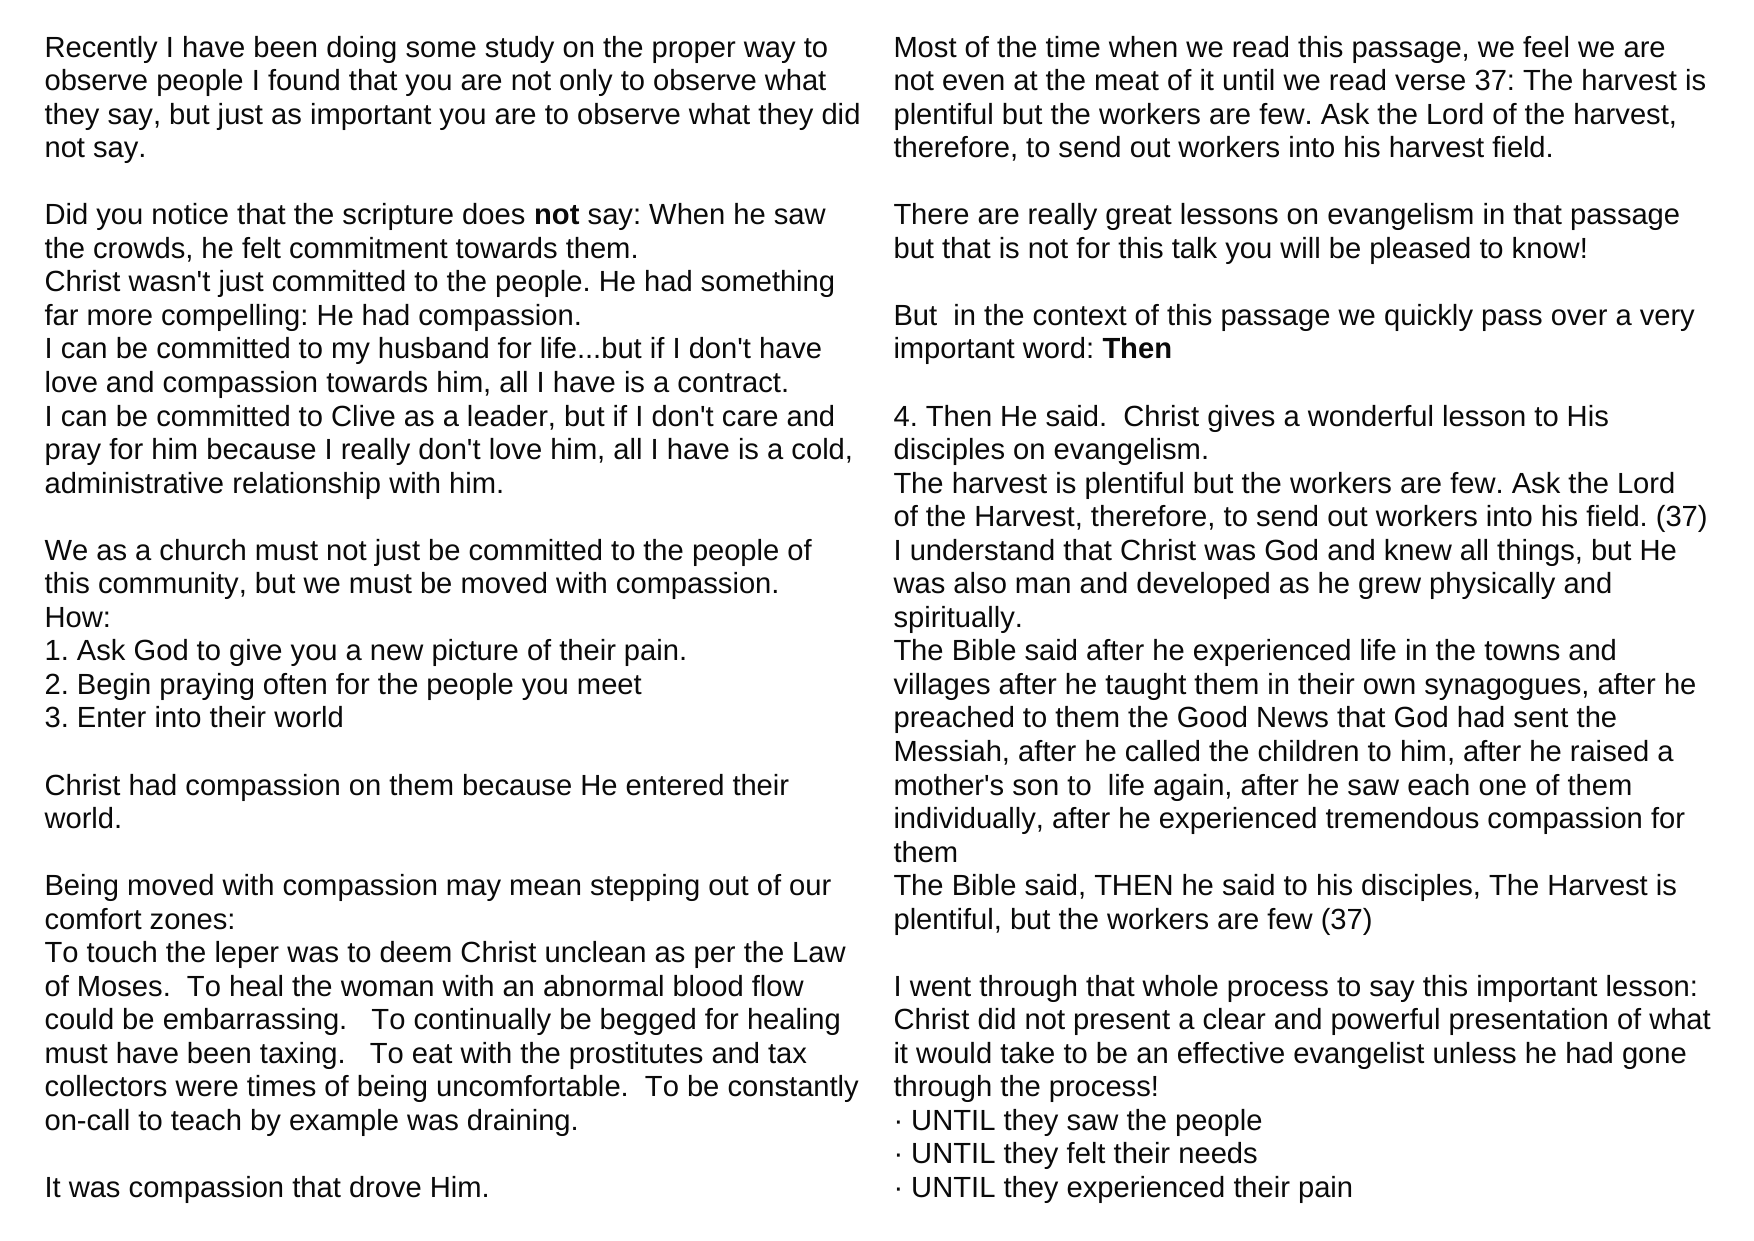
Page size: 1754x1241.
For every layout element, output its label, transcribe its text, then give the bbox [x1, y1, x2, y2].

text I can be committed to Clive as a leader, but if I don't care and pray for him because I really don't love him, all I have is a cold, administrative relationship with him. [44, 398, 864, 499]
text Christ wasn't just committed to the people. He had something far more compelling: He had compassion. [44, 264, 864, 331]
text Recently I have been doing some study on the proper way to observe people I found that you are not only to observe what they say, but just as important you are to observe what they did not say. [44, 29, 864, 164]
text of the Harvest, therefore, to send out workers into his field. (37) [893, 499, 1713, 533]
text I understand that Christ was God and knew all things, but He was also man and developed as he grew physically and spiritually. [893, 533, 1713, 633]
text Did you notice that the scripture does not say: When he saw the crowds, he felt commitment towards them. [44, 197, 864, 264]
text Most of the time when we read this passage, we feel we are not even at the meat of it until we read verse 37: The harvest is plentiful but the workers are few. Ask the Lord of the harvest, therefore, to send out workers into his harvest field. [893, 29, 1713, 164]
text · UNTIL they felt their needs [893, 1136, 1713, 1170]
text 4. Then He said. Christ gives a wonderful lesson to His disciples on evangelism. [893, 398, 1713, 466]
text We as a church must not just be committed to the people of this community, but we must be moved with compassion. [44, 533, 864, 600]
text · UNTIL they saw the people [893, 1103, 1713, 1136]
text Being moved with compassion may mean stepping out of our comfort zones: [44, 868, 864, 935]
text 2. Begin praying often for the people you meet [44, 667, 864, 700]
text · UNTIL they experienced their pain [893, 1170, 1713, 1203]
text The harvest is plentiful but the workers are few. Ask the Lord [893, 466, 1713, 499]
text It was compassion that drove Him. [44, 1170, 864, 1203]
text Christ had compassion on them because He entered their world. [44, 767, 864, 834]
text I can be committed to my husband for life...but if I don't have love and compassion towards him, all I have is a contract. [44, 331, 864, 398]
text The Bible said, THEN he said to his disciples, The Harvest is [893, 868, 1713, 902]
text How: [44, 600, 864, 633]
text The Bible said after he experienced life in the towns and villages after he taught them in their own synagogues, after he preached to them the Good News that God had sent the Messiah, after he called the children to him, after he raised a mother's son to life again, after he saw each one of them individually, after he experienced tremendous compassion for them [893, 633, 1713, 868]
text But in the context of this passage we quickly pass over a very important word: Then [893, 298, 1713, 365]
text To touch the leper was to deem Christ unclean as per the Law of Moses. To heal the woman with an abnormal blood flow could be embarrassing. To continually be begged for healing must have been taxing. To eat with the prostitutes and tax collectors were times of being uncomfortable. To be constantly on-call to teach by example was draining. [44, 935, 864, 1136]
text There are really great lessons on evangelism in that passage [893, 197, 1713, 231]
text 1. Ask God to give you a new picture of their pain. [44, 633, 864, 667]
text 3. Enter into their world [44, 700, 864, 734]
text I went through that whole process to say this important lesson: Christ did not present a clear and powerful presentation of what it would take to be an effective evangelist unless he had gone through the process! [893, 969, 1713, 1103]
text plentiful, but the workers are few (37) [893, 902, 1713, 935]
text but that is not for this talk you will be pleased to know! [893, 231, 1713, 264]
